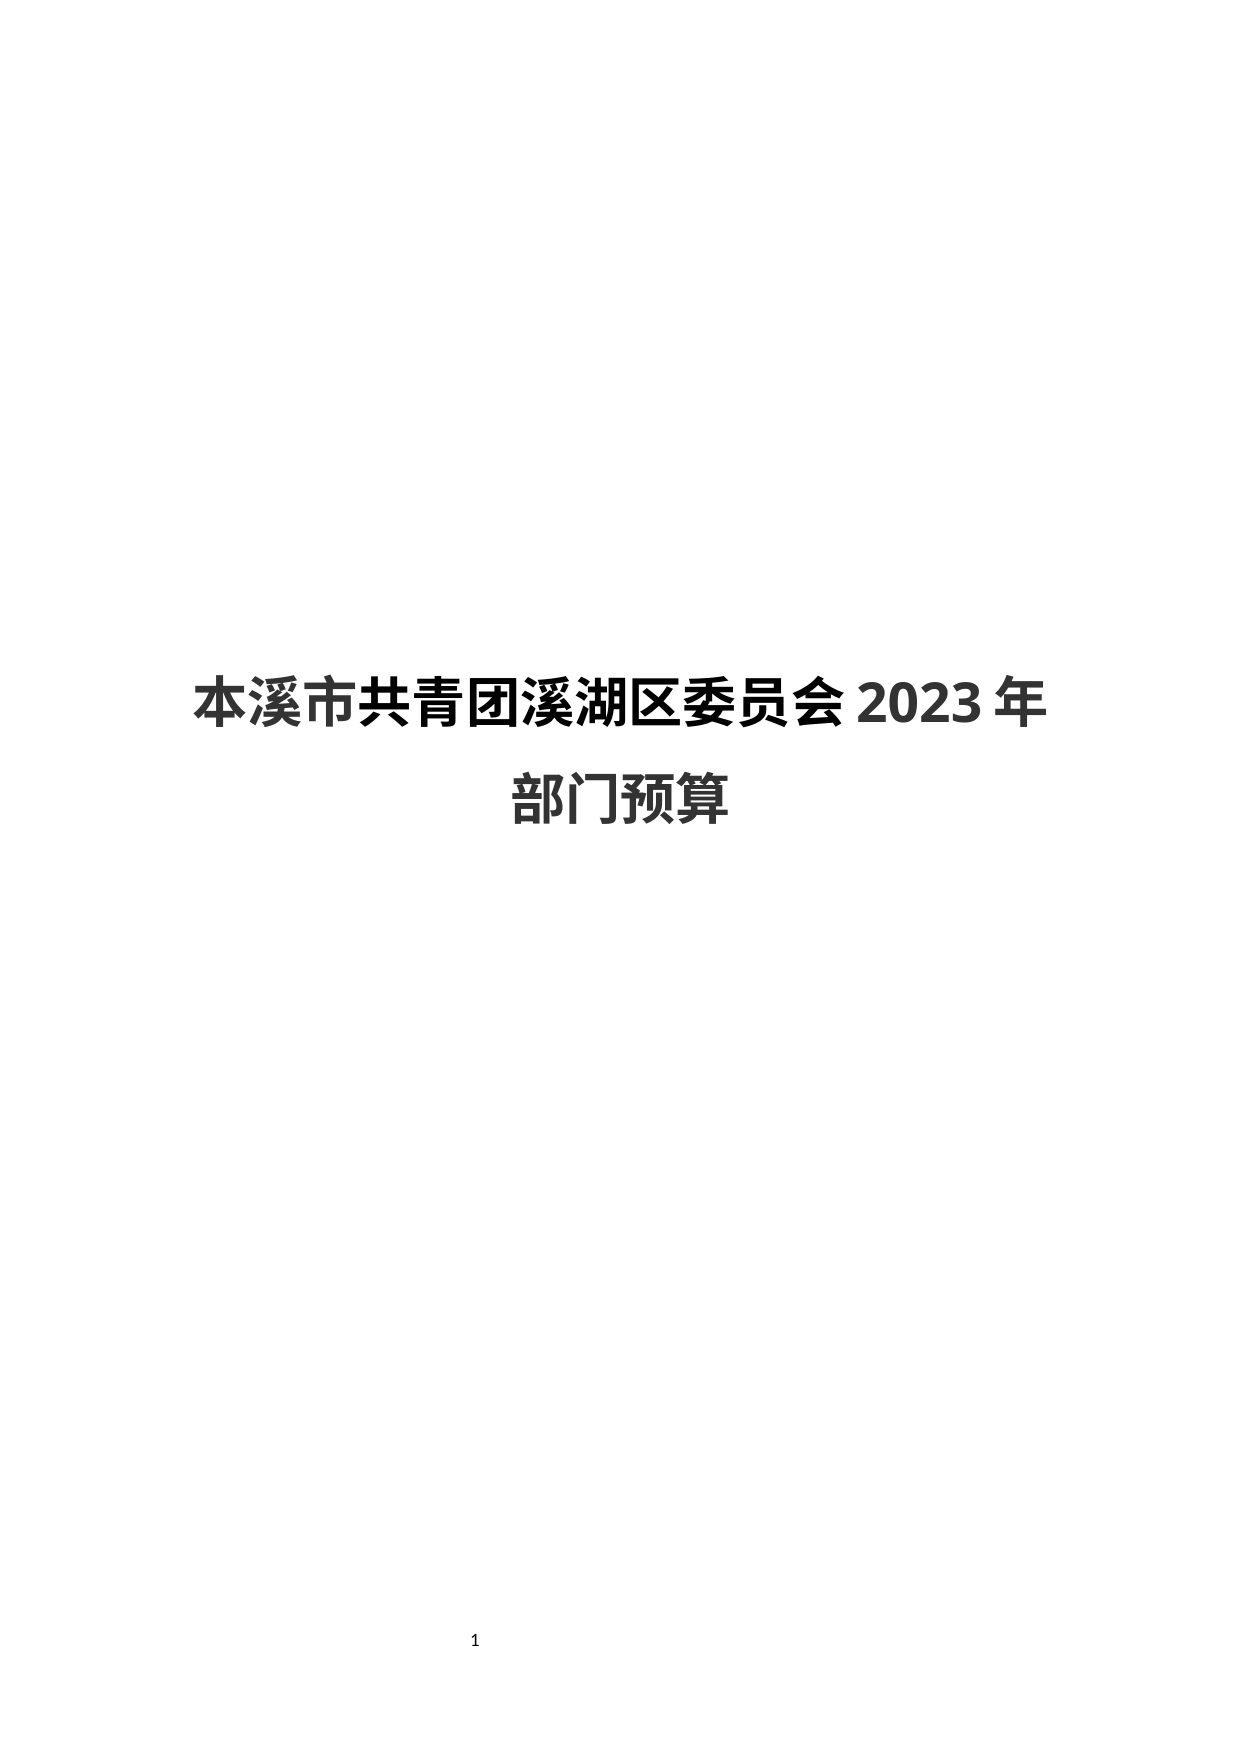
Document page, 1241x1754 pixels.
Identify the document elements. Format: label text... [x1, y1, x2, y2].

text 本溪市共青团溪湖区委员会2023年部门预算 [187, 649, 1053, 844]
